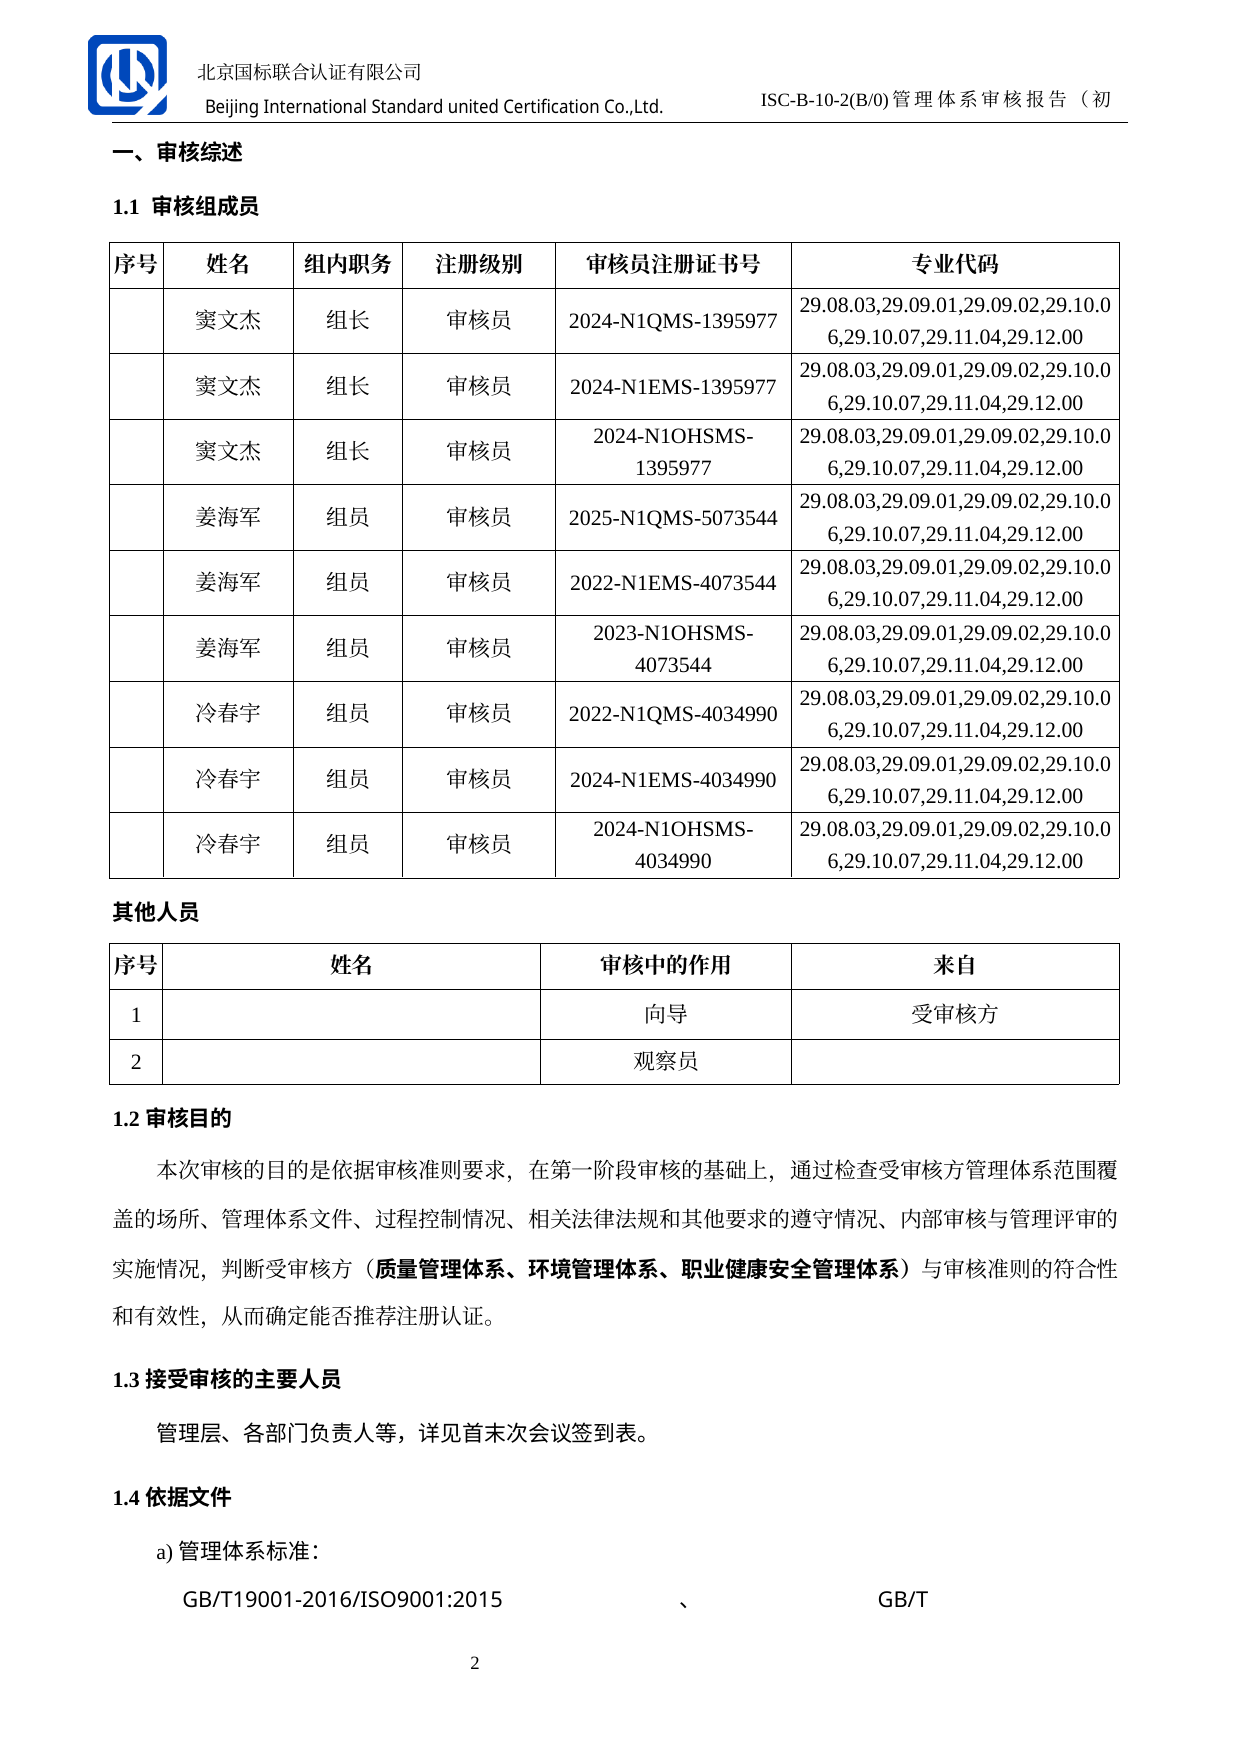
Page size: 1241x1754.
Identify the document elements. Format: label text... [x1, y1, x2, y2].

table_cell 组长 [294, 354, 402, 419]
table_cell 姜海军 [164, 616, 293, 681]
table_cell [792, 1040, 1119, 1084]
table_header 序号 [110, 944, 162, 989]
table_header 姓名 [164, 243, 293, 288]
table_cell 29.08.03,29.09.01,29.09.02,29.10.06,29.10.07,29.11.04,29.12.00 [792, 420, 1119, 484]
table_cell 29.08.03,29.09.01,29.09.02,29.10.06,29.10.07,29.11.04,29.12.00 [792, 748, 1119, 812]
table_header 序号 [110, 243, 163, 288]
table_cell 29.08.03,29.09.01,29.09.02,29.10.06,29.10.07,29.11.04,29.12.00 [792, 813, 1119, 877]
table_cell 窦文杰 [164, 289, 293, 353]
table_cell 29.08.03,29.09.01,29.09.02,29.10.06,29.10.07,29.11.04,29.12.00 [792, 682, 1119, 746]
table_cell 组员 [294, 813, 402, 877]
table_cell 2023-N1OHSMS-4073544 [556, 616, 791, 681]
table_cell 2024-N1QMS-1395977 [556, 289, 791, 353]
table_cell 2022-N1QMS-4034990 [556, 682, 791, 746]
table_header 审核中的作用 [541, 944, 791, 989]
table_cell [110, 420, 163, 484]
table_cell 审核员 [403, 485, 555, 550]
table_cell 姜海军 [164, 485, 293, 550]
table_cell 窦文杰 [164, 354, 293, 419]
table_cell 组员 [294, 748, 402, 812]
table_header 组内职务 [294, 243, 402, 288]
table_cell [110, 813, 163, 877]
text 1.4 依据文件 [112, 1480, 1128, 1512]
table_cell [110, 289, 163, 353]
text a) 管理体系标准： [112, 1533, 1128, 1566]
text 1.3 接受审核的主要人员 [112, 1362, 1128, 1394]
table_header 审核员注册证书号 [556, 243, 791, 288]
text 其他人员 [112, 894, 1128, 927]
table_cell [163, 1040, 540, 1084]
table_cell 审核员 [403, 551, 555, 615]
table_cell 审核员 [403, 748, 555, 812]
table_cell [110, 485, 163, 550]
list 审核组成员 [112, 188, 1128, 221]
table_cell 2025-N1QMS-5073544 [556, 485, 791, 550]
table_cell 2022-N1EMS-4073544 [556, 551, 791, 615]
table_cell 2024-N1OHSMS-4034990 [556, 813, 791, 877]
table_cell 组长 [294, 420, 402, 484]
table_header 注册级别 [403, 243, 555, 288]
picture [88, 35, 167, 115]
table_cell 组员 [294, 485, 402, 550]
table_cell 2024-N1EMS-1395977 [556, 354, 791, 419]
table_cell 窦文杰 [164, 420, 293, 484]
text 管理层、各部门负责人等，详见首末次会议签到表。 [112, 1415, 1128, 1448]
table_cell 29.08.03,29.09.01,29.09.02,29.10.06,29.10.07,29.11.04,29.12.00 [792, 354, 1119, 419]
table_cell 2024-N1OHSMS-1395977 [556, 420, 791, 484]
table_header 姓名 [163, 944, 540, 989]
table_cell 审核员 [403, 682, 555, 746]
table_cell 审核员 [403, 616, 555, 681]
table_cell 受审核方 [792, 990, 1119, 1039]
table_cell 审核员 [403, 420, 555, 484]
text 本次审核的目的是依据审核准则要求，在第一阶段审核的基础上，通过检查受审核方管理体系范围覆盖的场所、管理体系文件、过程控制情况、相关法律法规和其他要求的遵守情况、内部审核与管理评审的实施情况，判断受审核方（质量管理体系、环境管理体系、职业健康安全管理体系）与审核准则的符合性和有效性，从而确定能否推荐注册认证。 [112, 1154, 1128, 1333]
table_cell 组员 [294, 682, 402, 746]
table_cell 组员 [294, 616, 402, 681]
table_cell 29.08.03,29.09.01,29.09.02,29.10.06,29.10.07,29.11.04,29.12.00 [792, 289, 1119, 353]
table_cell 审核员 [403, 813, 555, 877]
table_cell [110, 616, 163, 681]
table_cell [110, 682, 163, 746]
table_cell 观察员 [541, 1040, 791, 1084]
table_cell 组员 [294, 551, 402, 615]
text 1.2 审核目的 [112, 1101, 1128, 1133]
table_cell 姜海军 [164, 551, 293, 615]
table_cell [110, 354, 163, 419]
table_cell 冷春宇 [164, 682, 293, 746]
table_cell 29.08.03,29.09.01,29.09.02,29.10.06,29.10.07,29.11.04,29.12.00 [792, 551, 1119, 615]
table_cell [110, 748, 163, 812]
table_cell 冷春宇 [164, 748, 293, 812]
table_cell 29.08.03,29.09.01,29.09.02,29.10.06,29.10.07,29.11.04,29.12.00 [792, 485, 1119, 550]
table_cell 29.08.03,29.09.01,29.09.02,29.10.06,29.10.07,29.11.04,29.12.00 [792, 616, 1119, 681]
table_cell 1 [110, 990, 162, 1039]
table_cell 冷春宇 [164, 813, 293, 877]
table_cell 2024-N1EMS-4034990 [556, 748, 791, 812]
table_header 来自 [792, 944, 1119, 989]
table_cell [110, 551, 163, 615]
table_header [127, 1582, 939, 1614]
table_cell 2 [110, 1040, 162, 1084]
text 一、审核综述 [112, 135, 1128, 167]
table_cell 组长 [294, 289, 402, 353]
table_cell 审核员 [403, 354, 555, 419]
table_cell [163, 990, 540, 1039]
table_cell 审核员 [403, 289, 555, 353]
table_header 专业代码 [792, 243, 1119, 288]
table_cell 向导 [541, 990, 791, 1039]
